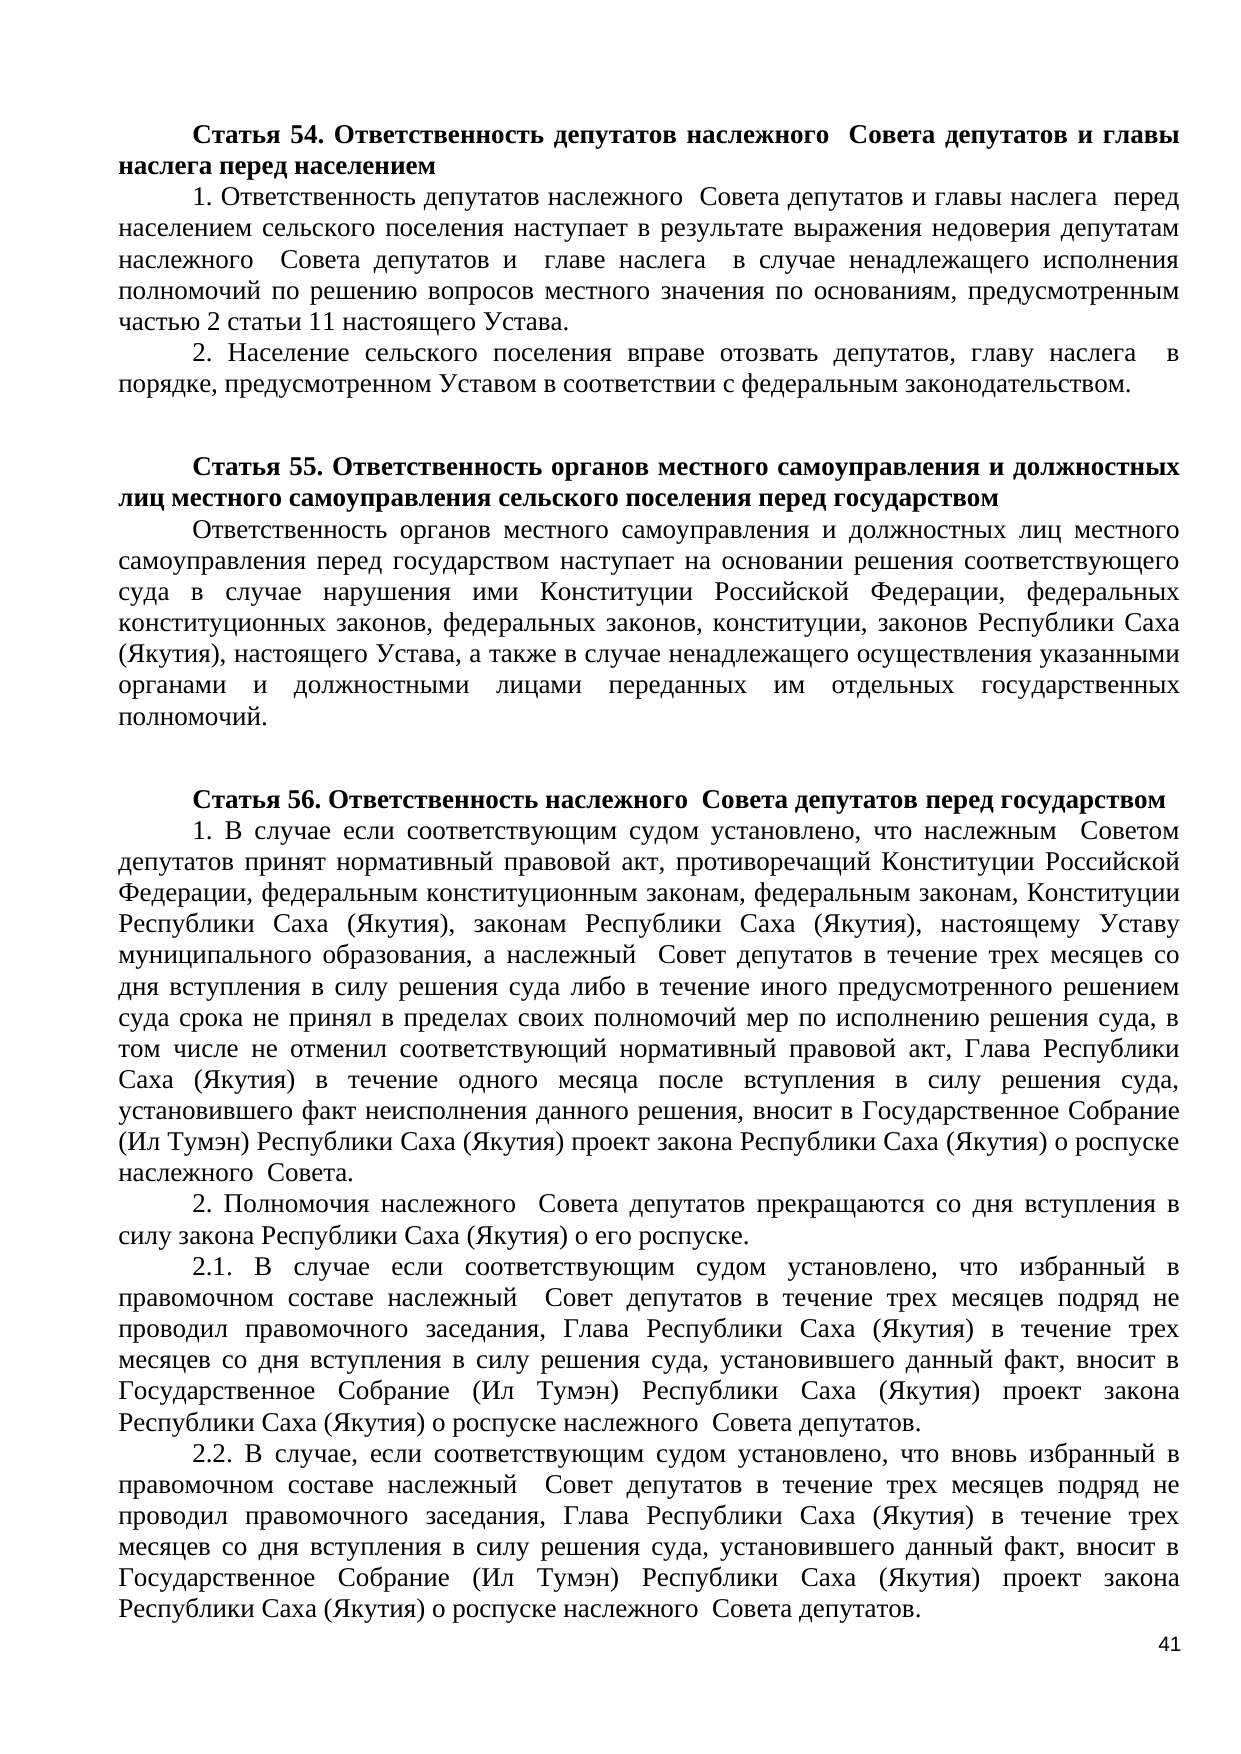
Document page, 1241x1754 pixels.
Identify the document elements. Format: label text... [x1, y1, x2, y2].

text Ответственность органов местного самоуправления и должностных лиц местного самоуправления перед государством наступает на основании решения соответствующего суда в случае нарушения ими Конституции Российской Федерации, федеральных конституционных законов, федеральных законов, конституции, законов Республики Саха (Якутия), настоящего Устава, а также в случае ненадлежащего осуществления указанными органами и должностными лицами переданных им отдельных государственных полномочий. [118, 513, 1181, 731]
text Статья 56. Ответственность наслежного Совета депутатов перед государством [118, 783, 1181, 814]
text 1. Ответственность депутатов наслежного Совета депутатов и главы наслега перед населением сельского поселения наступает в результате выражения недоверия депутатам наслежного Совета депутатов и главе наслега в случае ненадлежащего исполнения полномочий по решению вопросов местного значения по основаниям, предусмотренным частью 2 статьи 11 настоящего Устава. [118, 180, 1181, 336]
subtitle Статья 54. Ответственность депутатов наслежного Совета депутатов и главы наслега перед населением [118, 118, 1181, 180]
text 2. Полномочия наслежного Совета депутатов прекращаются со дня вступления в силу закона Республики Саха (Якутия) о его роспуске. [118, 1188, 1181, 1250]
text Статья 55. Ответственность органов местного самоуправления и должностных лиц местного самоуправления сельского поселения перед государством [118, 450, 1181, 513]
text 2. Население сельского поселения вправе отозвать депутатов, главу наслега в порядке, предусмотренном Уставом в соответствии с федеральным законодательством. [118, 336, 1181, 398]
text 2.1. В случае если соответствующим судом установлено, что избранный в правомочном составе наслежный Совет депутатов в течение трех месяцев подряд не проводил правомочного заседания, Глава Республики Саха (Якутия) в течение трех месяцев со дня вступления в силу решения суда, установившего данный факт, вносит в Государственное Собрание (Ил Тумэн) Республики Саха (Якутия) проект закона Республики Саха (Якутия) о роспуске наслежного Совета депутатов. [118, 1250, 1181, 1437]
text 2.2. В случае, если соответствующим судом установлено, что вновь избранный в правомочном составе наслежный Совет депутатов в течение трех месяцев подряд не проводил правомочного заседания, Глава Республики Саха (Якутия) в течение трех месяцев со дня вступления в силу решения суда, установившего данный факт, вносит в Государственное Собрание (Ил Тумэн) Республики Саха (Якутия) проект закона Республики Саха (Якутия) о роспуске наслежного Совета депутатов. [118, 1437, 1181, 1624]
text 1. В случае если соответствующим судом установлено, что наслежным Советом депутатов принят нормативный правовой акт, противоречащий Конституции Российской Федерации, федеральным конституционным законам, федеральным законам, Конституции Республики Саха (Якутия), законам Республики Саха (Якутия), настоящему Уставу муниципального образования, а наслежный Совет депутатов в течение трех месяцев со дня вступления в силу решения суда либо в течение иного предусмотренного решением суда срока не принял в пределах своих полномочий мер по исполнению решения суда, в том числе не отменил соответствующий нормативный правовой акт, Глава Республики Саха (Якутия) в течение одного месяца после вступления в силу решения суда, установившего факт неисполнения данного решения, вносит в Государственное Собрание (Ил Тумэн) Республики Саха (Якутия) проект закона Республики Саха (Якутия) о роспуске наслежного Совета. [118, 814, 1181, 1188]
